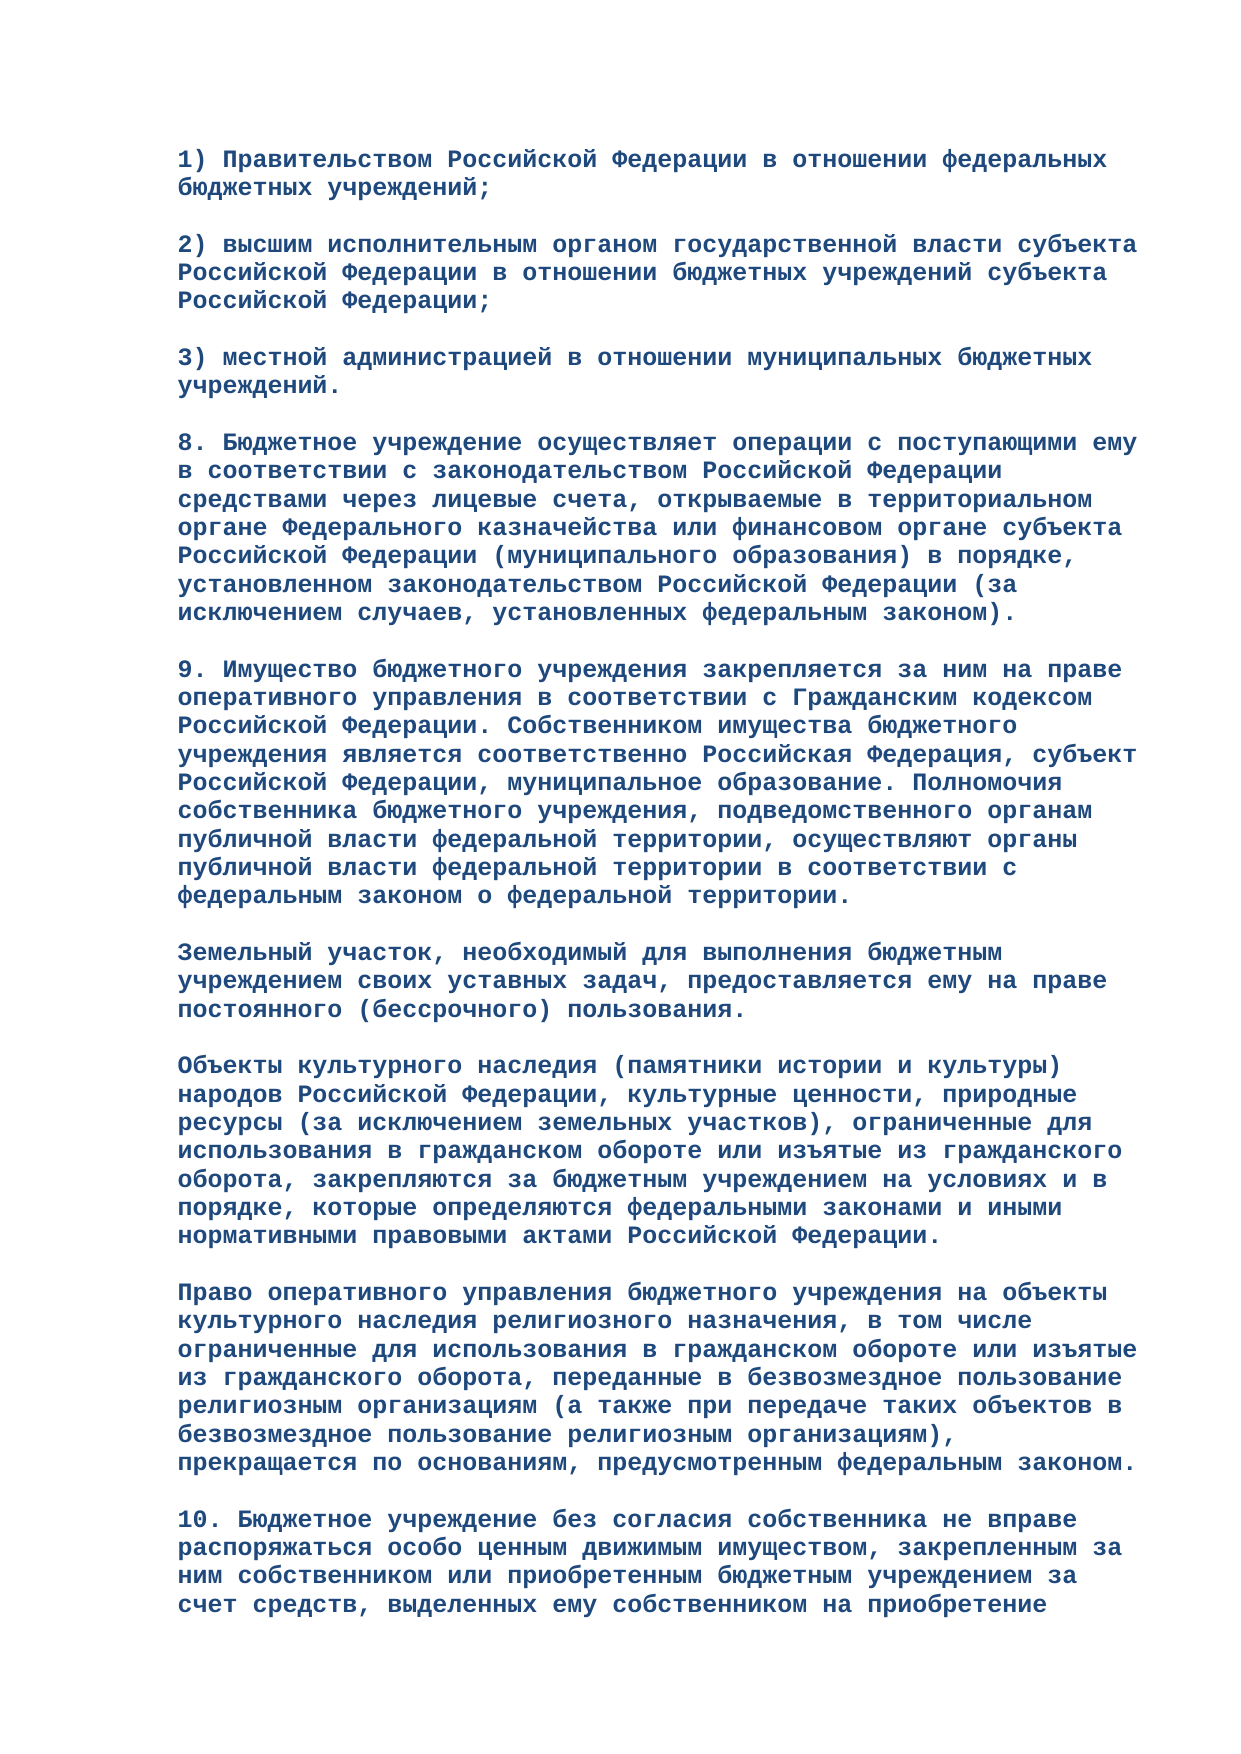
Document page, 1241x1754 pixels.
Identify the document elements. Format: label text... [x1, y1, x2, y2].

text 3) местной администрацией в отношении муниципальных бюджетных учреждений. [177, 316, 1152, 401]
text 1) Правительством Российской Федерации в отношении федеральных бюджетных учреждений; [177, 118, 1152, 203]
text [177, 1478, 1152, 1620]
text Объекты культурного наследия (памятники истории и культуры) народов Российской Федерации, культурные ценности, природные ресурсы (за исключением земельных участков), ограниченные для использования в гражданском обороте или изъятые из гражданского оборота, закрепляются за бюджетным учреждением на условиях и в порядке, которые определяются федеральными законами и иными нормативными правовыми актами Российской Федерации. [177, 1025, 1152, 1251]
text 8. Бюджетное учреждение осуществляет операции с поступающими ему в соответствии с законодательством Российской Федерации средствами через лицевые счета, открываемые в территориальном органе Федерального казначейства или финансовом органе субъекта Российской Федерации (муниципального образования) в порядке, установленном законодательством Российской Федерации (за исключением случаев, установленных федеральным законом). [177, 401, 1152, 628]
text Земельный участок, необходимый для выполнения бюджетным учреждением своих уставных задач, предоставляется ему на праве постоянного (бессрочного) пользования. [177, 911, 1152, 1025]
text Право оперативного управления бюджетного учреждения на объекты культурного наследия религиозного назначения, в том числе ограниченные для использования в гражданском обороте или изъятые из гражданского оборота, переданные в безвозмездное пользование религиозным организациям (а также при передаче таких объектов в безвозмездное пользование религиозным организациям), прекращается по основаниям, предусмотренным федеральным законом. [177, 1251, 1152, 1478]
text 9. Имущество бюджетного учреждения закрепляется за ним на праве оперативного управления в соответствии с Гражданским кодексом Российской Федерации. Собственником имущества бюджетного учреждения является соответственно Российская Федерация, субъект Российской Федерации, муниципальное образование. Полномочия собственника бюджетного учреждения, подведомственного органам публичной власти федеральной территории, осуществляют органы публичной власти федеральной территории в соответствии с федеральным законом о федеральной территории. [177, 628, 1152, 911]
text 2) высшим исполнительным органом государственной власти субъекта Российской Федерации в отношении бюджетных учреждений субъекта Российской Федерации; [177, 203, 1152, 316]
